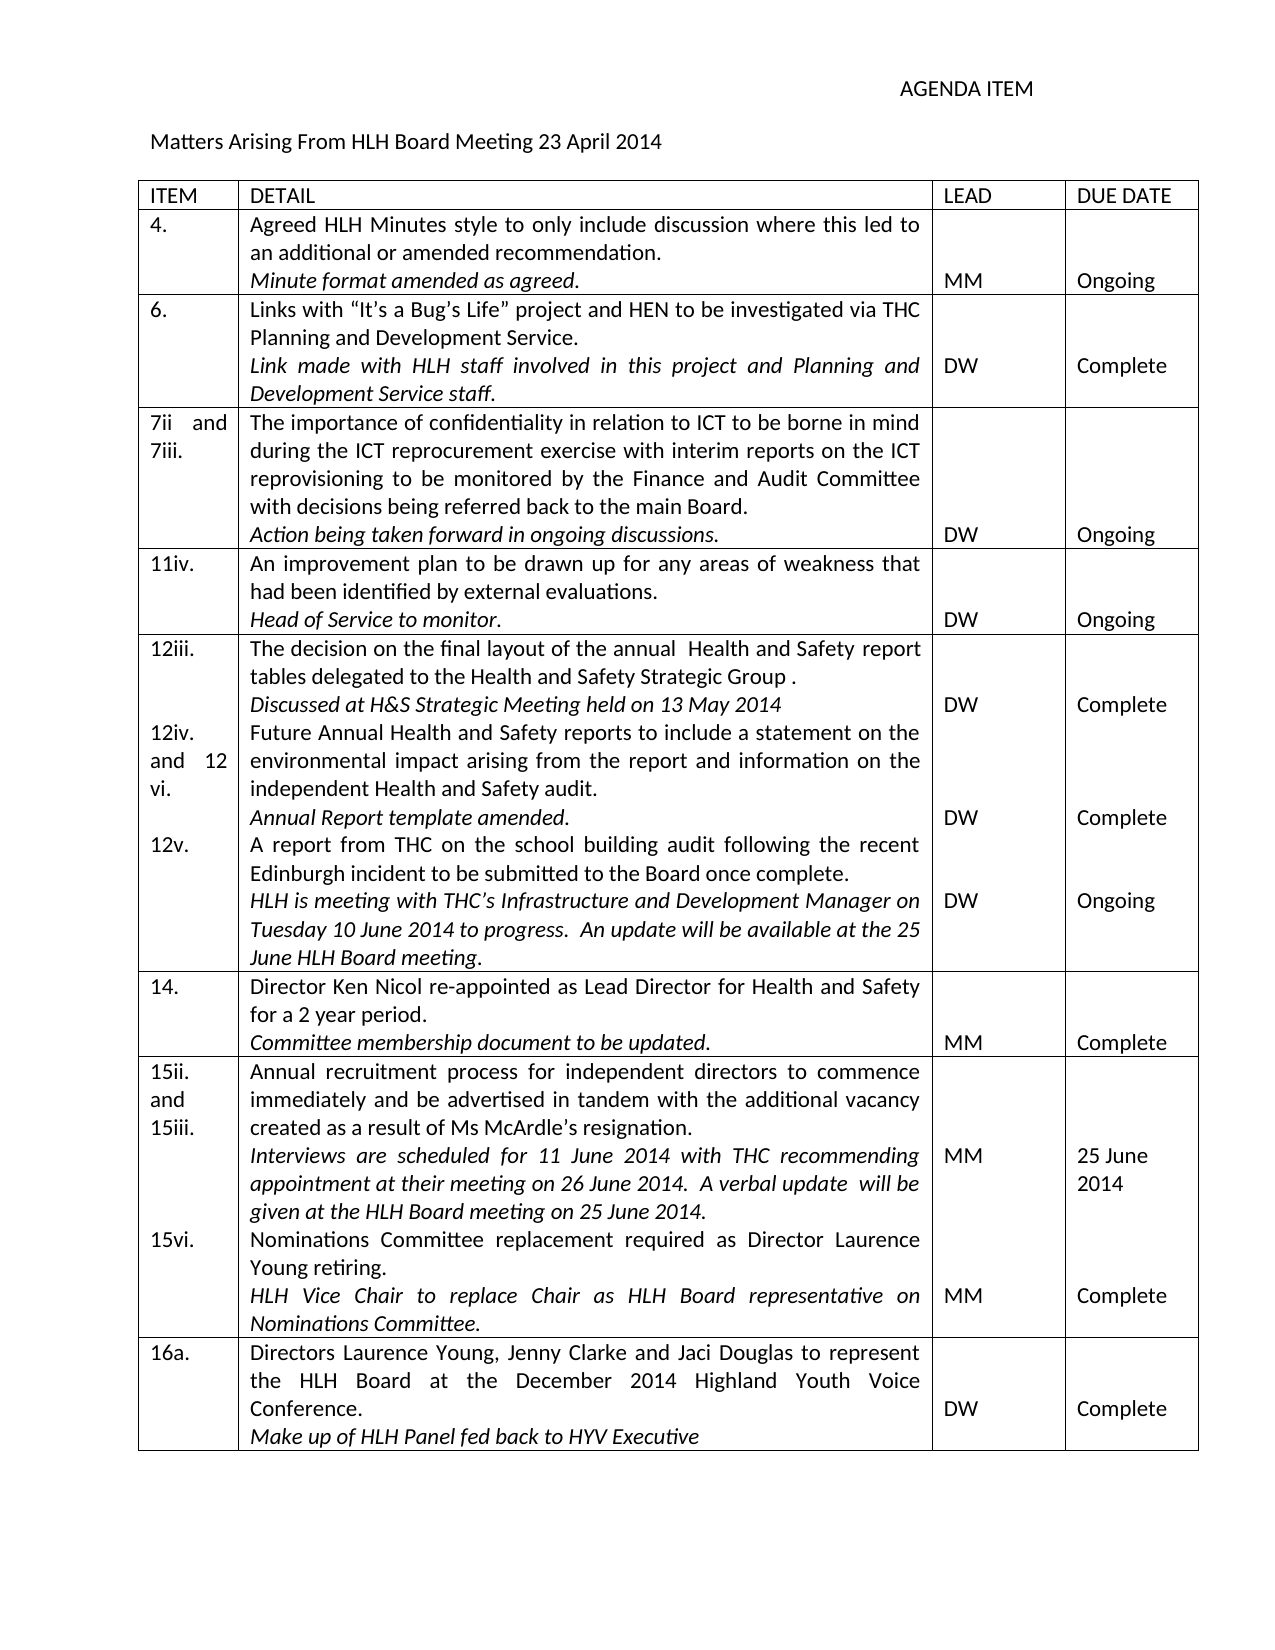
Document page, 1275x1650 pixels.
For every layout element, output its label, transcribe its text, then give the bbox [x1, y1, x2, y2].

table_cell Agreed HLH Minutes style to only include discussion where this led to an additional or amended recommendation. Minute format amended as agreed. [239, 210, 932, 294]
table_cell DW [933, 1338, 1065, 1450]
table_cell MM [933, 972, 1065, 1056]
table_header ITEM [139, 181, 238, 209]
table_header LEAD [933, 181, 1065, 209]
table_cell Complete [1066, 295, 1198, 407]
table_header DUE DATE [1066, 181, 1198, 209]
table_cell 11iv. [139, 549, 238, 633]
text AGENDA ITEM [150, 74, 1125, 102]
text Matters Arising From HLH Board Meeting 23 April 2014 [150, 127, 1125, 155]
table_cell Ongoing [1066, 549, 1198, 633]
table_cell The importance of confidentiality in relation to ICT to be borne in mind during the ICT reprocurement exercise with interim reports on the ICT reprovisioning to be monitored by the Finance and Audit Committee with decisions being referred back to the main Board. Action being taken forward in ongoing discussions. [239, 408, 932, 548]
table_cell 14. [139, 972, 238, 1056]
table_cell MM MM [933, 1057, 1065, 1337]
table_cell 15ii. and 15iii. 15vi. [139, 1057, 238, 1337]
table_cell 6. [139, 295, 238, 407]
table_cell DW DW DW [933, 635, 1065, 971]
table_cell Links with “It’s a Bug’s Life” project and HEN to be investigated via THC Planning and Development Service. Link made with HLH staff involved in this project and Planning and Development Service staff. [239, 295, 932, 407]
table_cell Ongoing [1066, 210, 1198, 294]
table_cell 4. [139, 210, 238, 294]
table_cell 25 June 2014 Complete [1066, 1057, 1198, 1337]
table_cell The decision on the final layout of the annual Health and Safety report tables delegated to the Health and Safety Strategic Group . Discussed at H&S Strategic Meeting held on 13 May 2014 Future Annual Health and Safety reports to include a statement on the environmental impact arising from the report and information on the independent Health and Safety audit. Annual Report template amended. A report from THC on the school building audit following the recent Edinburgh incident to be submitted to the Board once complete. HLH is meeting with THC’s Infrastructure and Development Manager on Tuesday 10 June 2014 to progress. An update will be available at the 25 June HLH Board meeting. [239, 635, 932, 971]
table_cell 12iii. 12iv. and 12 vi. 12v. [139, 635, 238, 971]
table_cell Complete Complete Ongoing [1066, 635, 1198, 971]
table_cell Directors Laurence Young, Jenny Clarke and Jaci Douglas to represent the HLH Board at the December 2014 Highland Youth Voice Conference. Make up of HLH Panel fed back to HYV Executive [239, 1338, 932, 1450]
table_cell MM [933, 210, 1065, 294]
table_cell Ongoing [1066, 408, 1198, 548]
table_cell An improvement plan to be drawn up for any areas of weakness that had been identified by external evaluations. Head of Service to monitor. [239, 549, 932, 633]
table_cell Annual recruitment process for independent directors to commence immediately and be advertised in tandem with the additional vacancy created as a result of Ms McArdle’s resignation. Interviews are scheduled for 11 June 2014 with THC recommending appointment at their meeting on 26 June 2014. A verbal update will be given at the HLH Board meeting on 25 June 2014. Nominations Committee replacement required as Director Laurence Young retiring. HLH Vice Chair to replace Chair as HLH Board representative on Nominations Committee. [239, 1057, 932, 1337]
table_cell DW [933, 408, 1065, 548]
table_cell Complete [1066, 972, 1198, 1056]
table_cell Director Ken Nicol re-appointed as Lead Director for Health and Safety for a 2 year period. Committee membership document to be updated. [239, 972, 932, 1056]
table_header DETAIL [239, 181, 932, 209]
table_cell DW [933, 295, 1065, 407]
table_cell 7ii and 7iii. [139, 408, 238, 548]
table_cell 16a. [139, 1338, 238, 1450]
table_cell DW [933, 549, 1065, 633]
table_cell Complete [1066, 1338, 1198, 1450]
